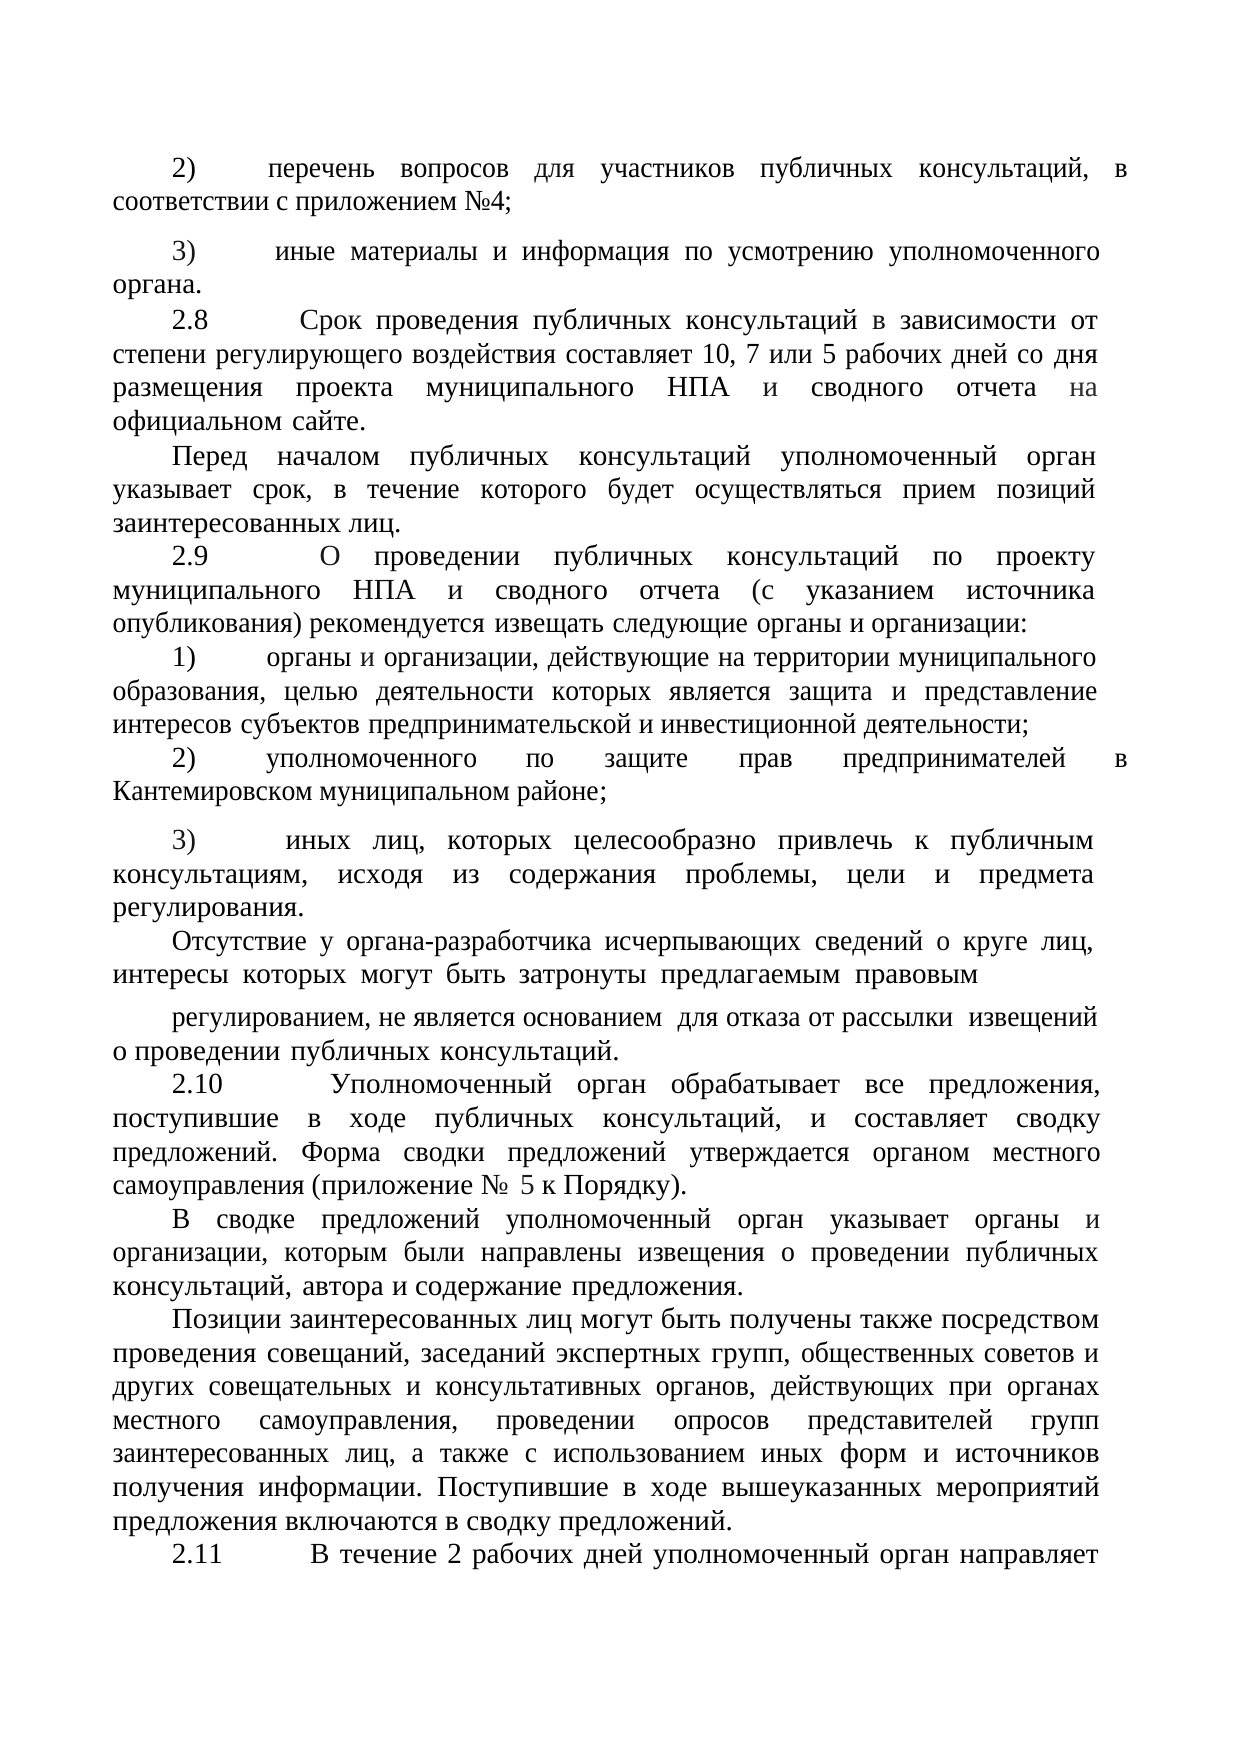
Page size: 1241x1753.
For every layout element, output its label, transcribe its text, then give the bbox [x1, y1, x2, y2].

text регулированием, не является основанием для отказа от рассылки извещений о проведении публичных консультаций. [112, 999, 1098, 1066]
list перечень вопросов для участников публичных консультаций, в соответствии с приложением №4; [112, 150, 1128, 217]
list иные материалы и информация по усмотрению уполномоченного органа. [112, 233, 1100, 300]
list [112, 1537, 1099, 1570]
text В сводке предложений уполномоченный орган указывает органы и организации, которым были направлены извещения о проведении публичных консультаций, автора и содержание предложения. [112, 1201, 1100, 1301]
text Отсутствие у органа-разработчика исчерпывающих сведений о круге лиц, интересы которых могут быть затронуты предлагаемым правовым [112, 923, 1094, 990]
list иных лиц, которых целесообразно привлечь к публичным консультациям, исходя из содержания проблемы, цели и предмета регулирования. [112, 822, 1094, 923]
text Позиции заинтересованных лиц могут быть получены также посредством проведения совещаний, заседаний экспертных групп, общественных советов и других совещательных и консультативных органов, действующих при органах местного самоуправления, проведении опросов представителей групп заинтересованных лиц, а также с использованием иных форм и источников получения информации. Поступившие в ходе вышеуказанных мероприятий предложения включаются в сводку предложений. [112, 1301, 1099, 1536]
text Перед началом публичных консультаций уполномоченный орган указывает срок, в течение которого будет осуществляться прием позиций заинтересованных лиц. [112, 438, 1096, 538]
list О проведении публичных консультаций по проекту муниципального HПA и сводного отчета (с указанием источника опубликования) рекомендуется извещать следующие органы и организации: [112, 538, 1095, 639]
list органы и организации, действующие на территории муниципального образования, целью деятельности которых является защита и представление интересов субъектов предпринимательской и инвестиционной деятельности; [112, 639, 1097, 740]
list уполномоченного по защите прав предпринимателей в Кантемировском муниципальном районе; [112, 740, 1128, 807]
list Срок проведения публичных консультаций в зависимости от степени регулирующего воздействия составляет 10, 7 или 5 рабочих дней со дня размещения проекта муниципального HПA и сводного отчета на официальном сайте. [112, 302, 1098, 436]
list Уполномоченный орган обрабатывает все предложения, поступившие в ходе публичных консультаций, и составляет сводку предложений. Форма сводки предложений утверждается органом местного самоуправления (приложение № 5 к Порядку). [112, 1067, 1101, 1201]
